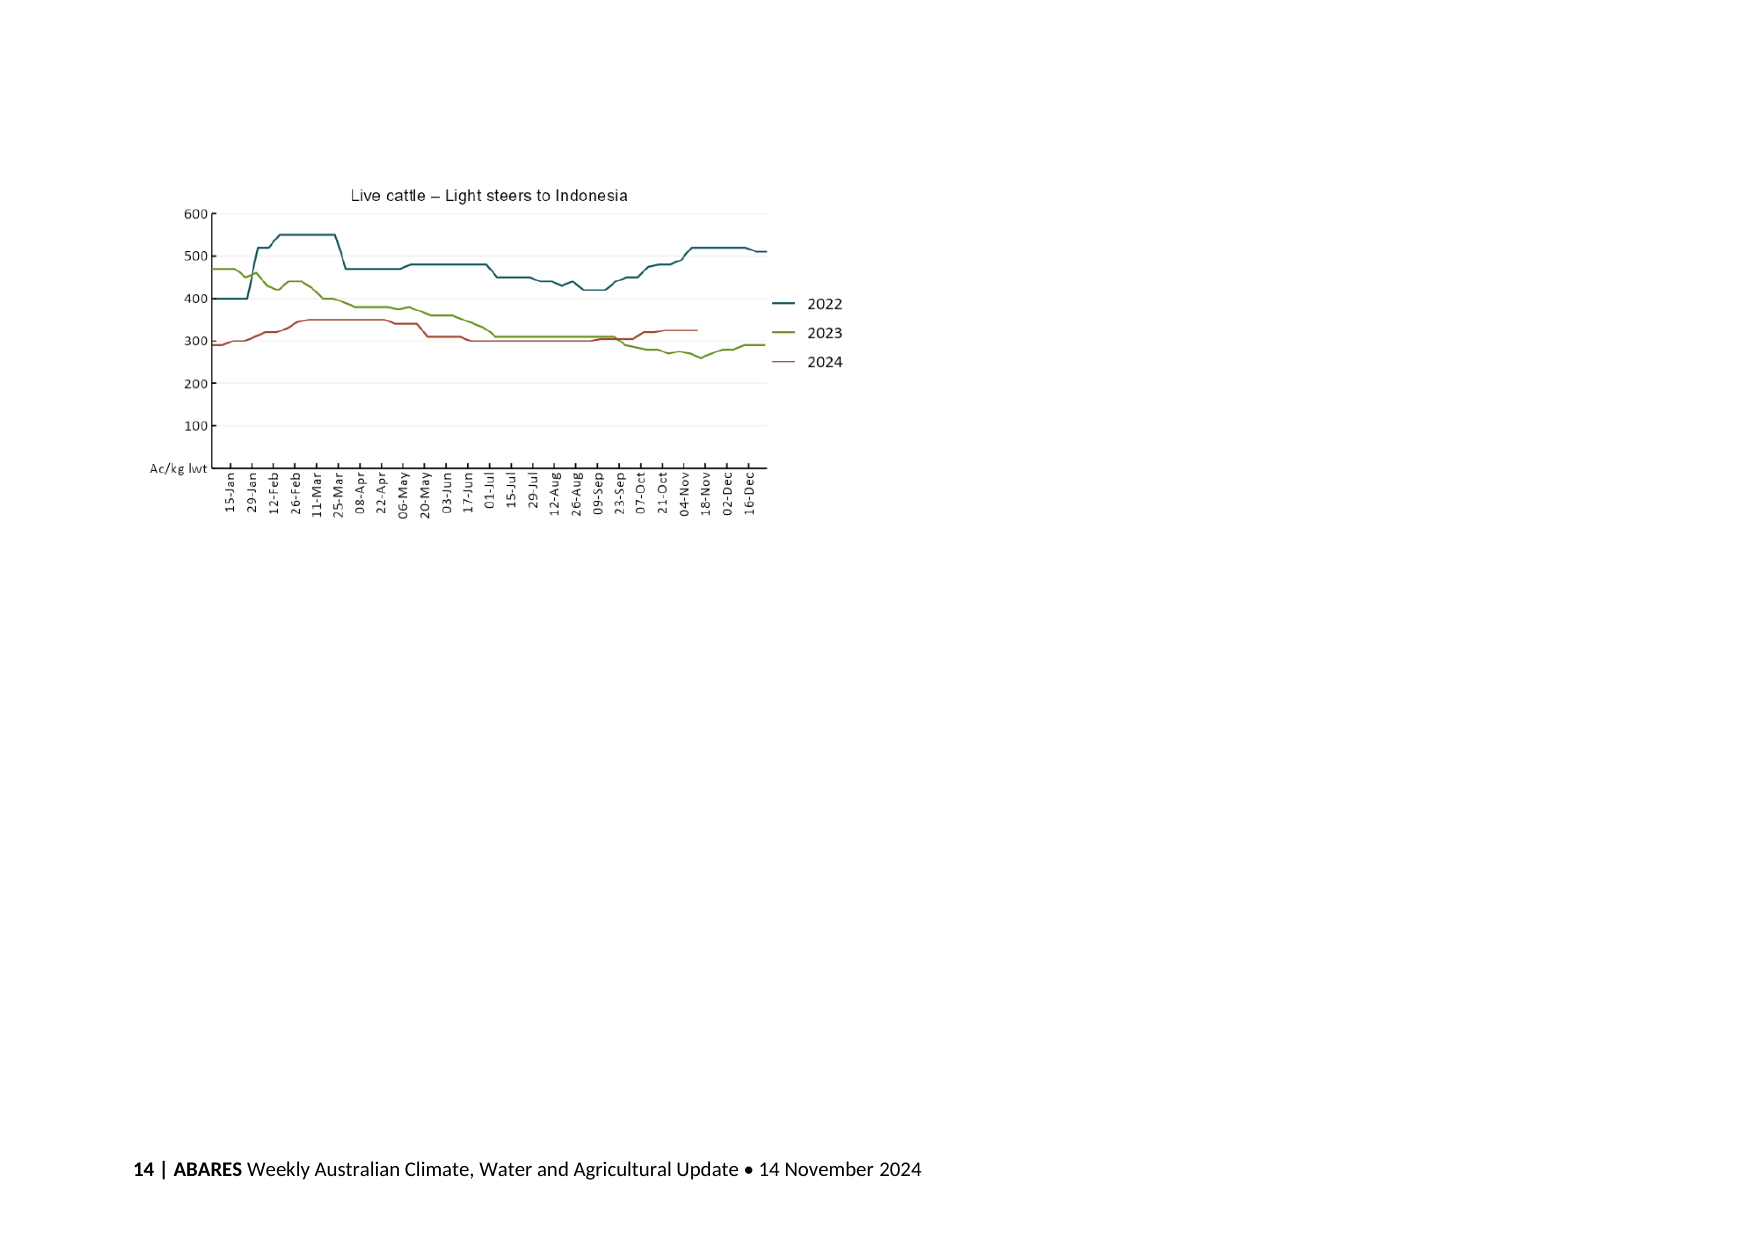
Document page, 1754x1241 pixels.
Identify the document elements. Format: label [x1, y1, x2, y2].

picture [132, 150, 1587, 968]
